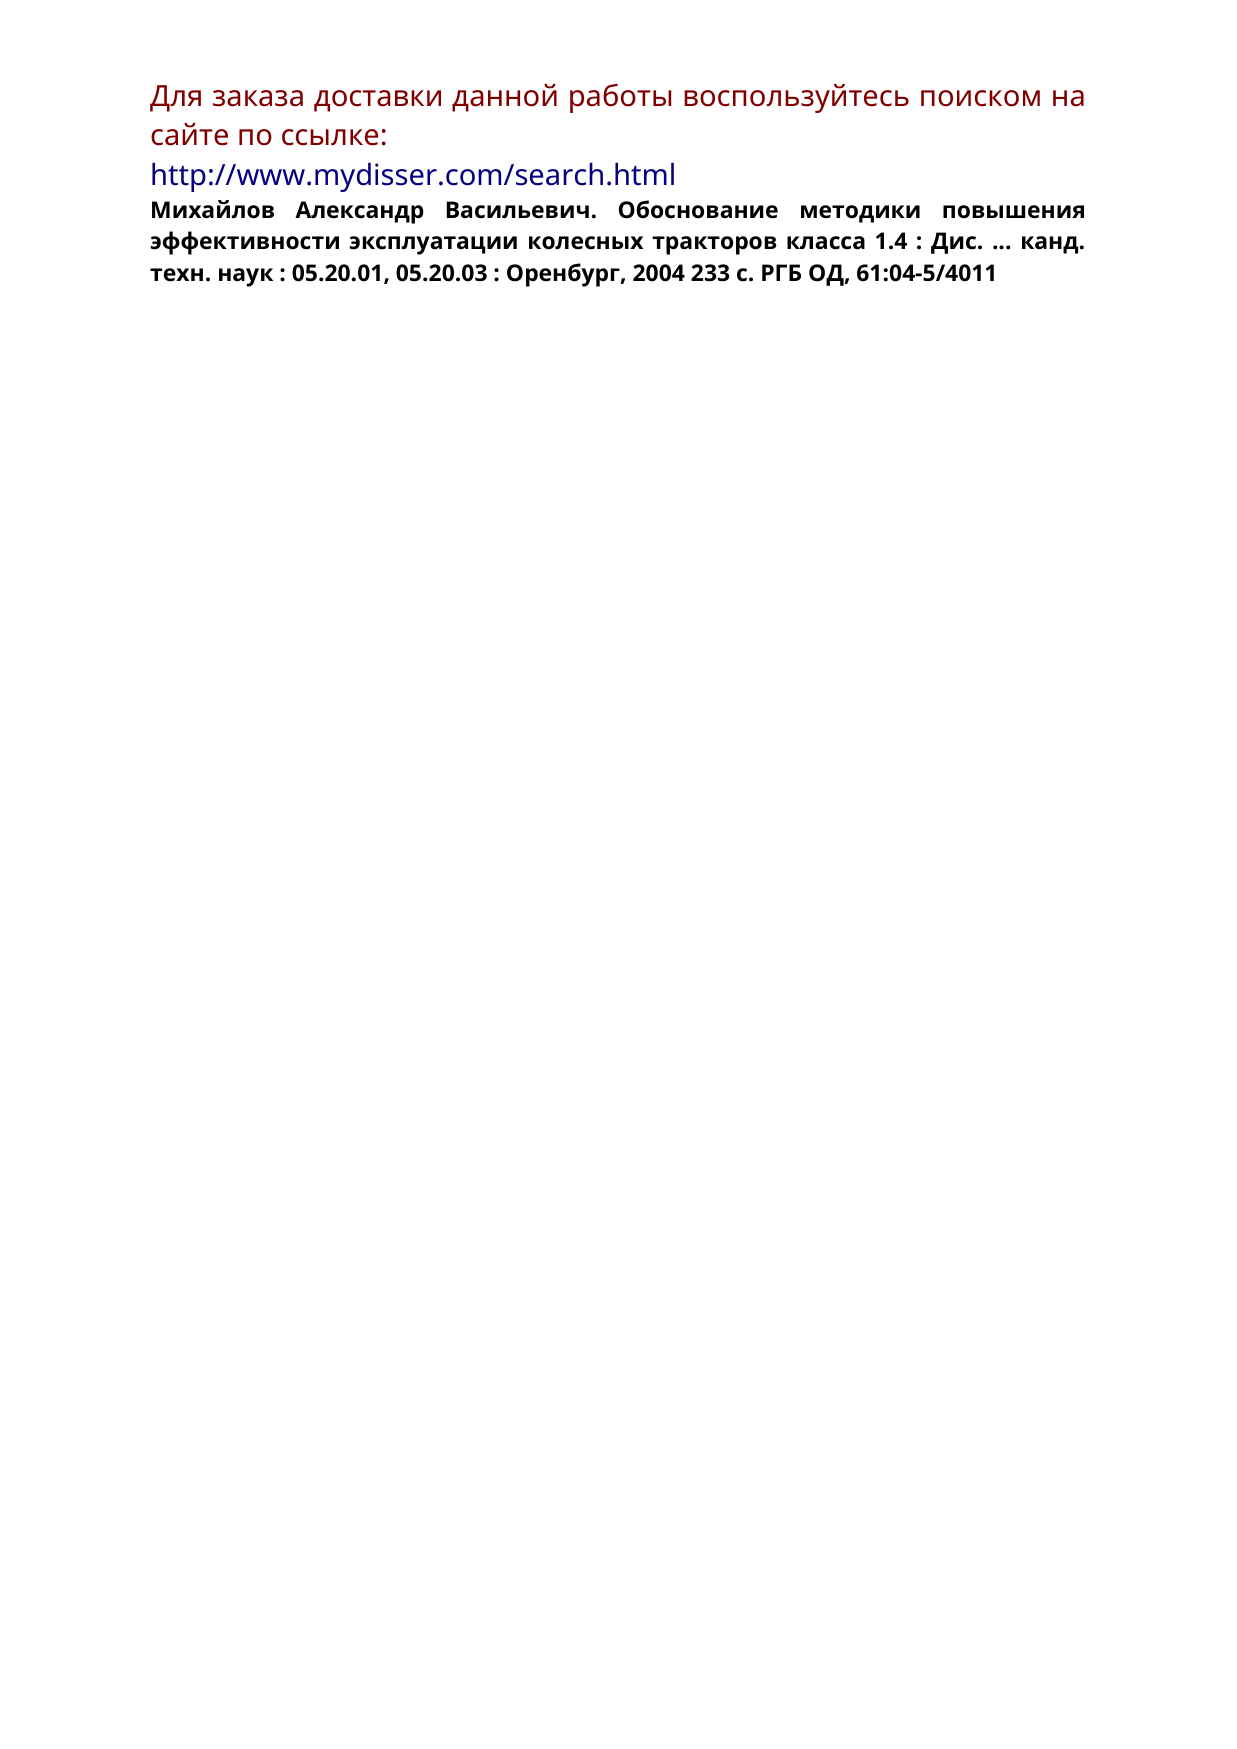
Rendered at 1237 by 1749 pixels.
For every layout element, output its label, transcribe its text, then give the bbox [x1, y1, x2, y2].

text Михайлов Александр Васильевич. Обоснование методики повышения эффективности эксплуатации колесных тракторов класса 1.4 : Дис. ... канд. техн. наук : 05.20.01, 05.20.03 : Оренбург, 2004 233 c. РГБ ОД, 61:04-5/4011 [150, 194, 1086, 288]
